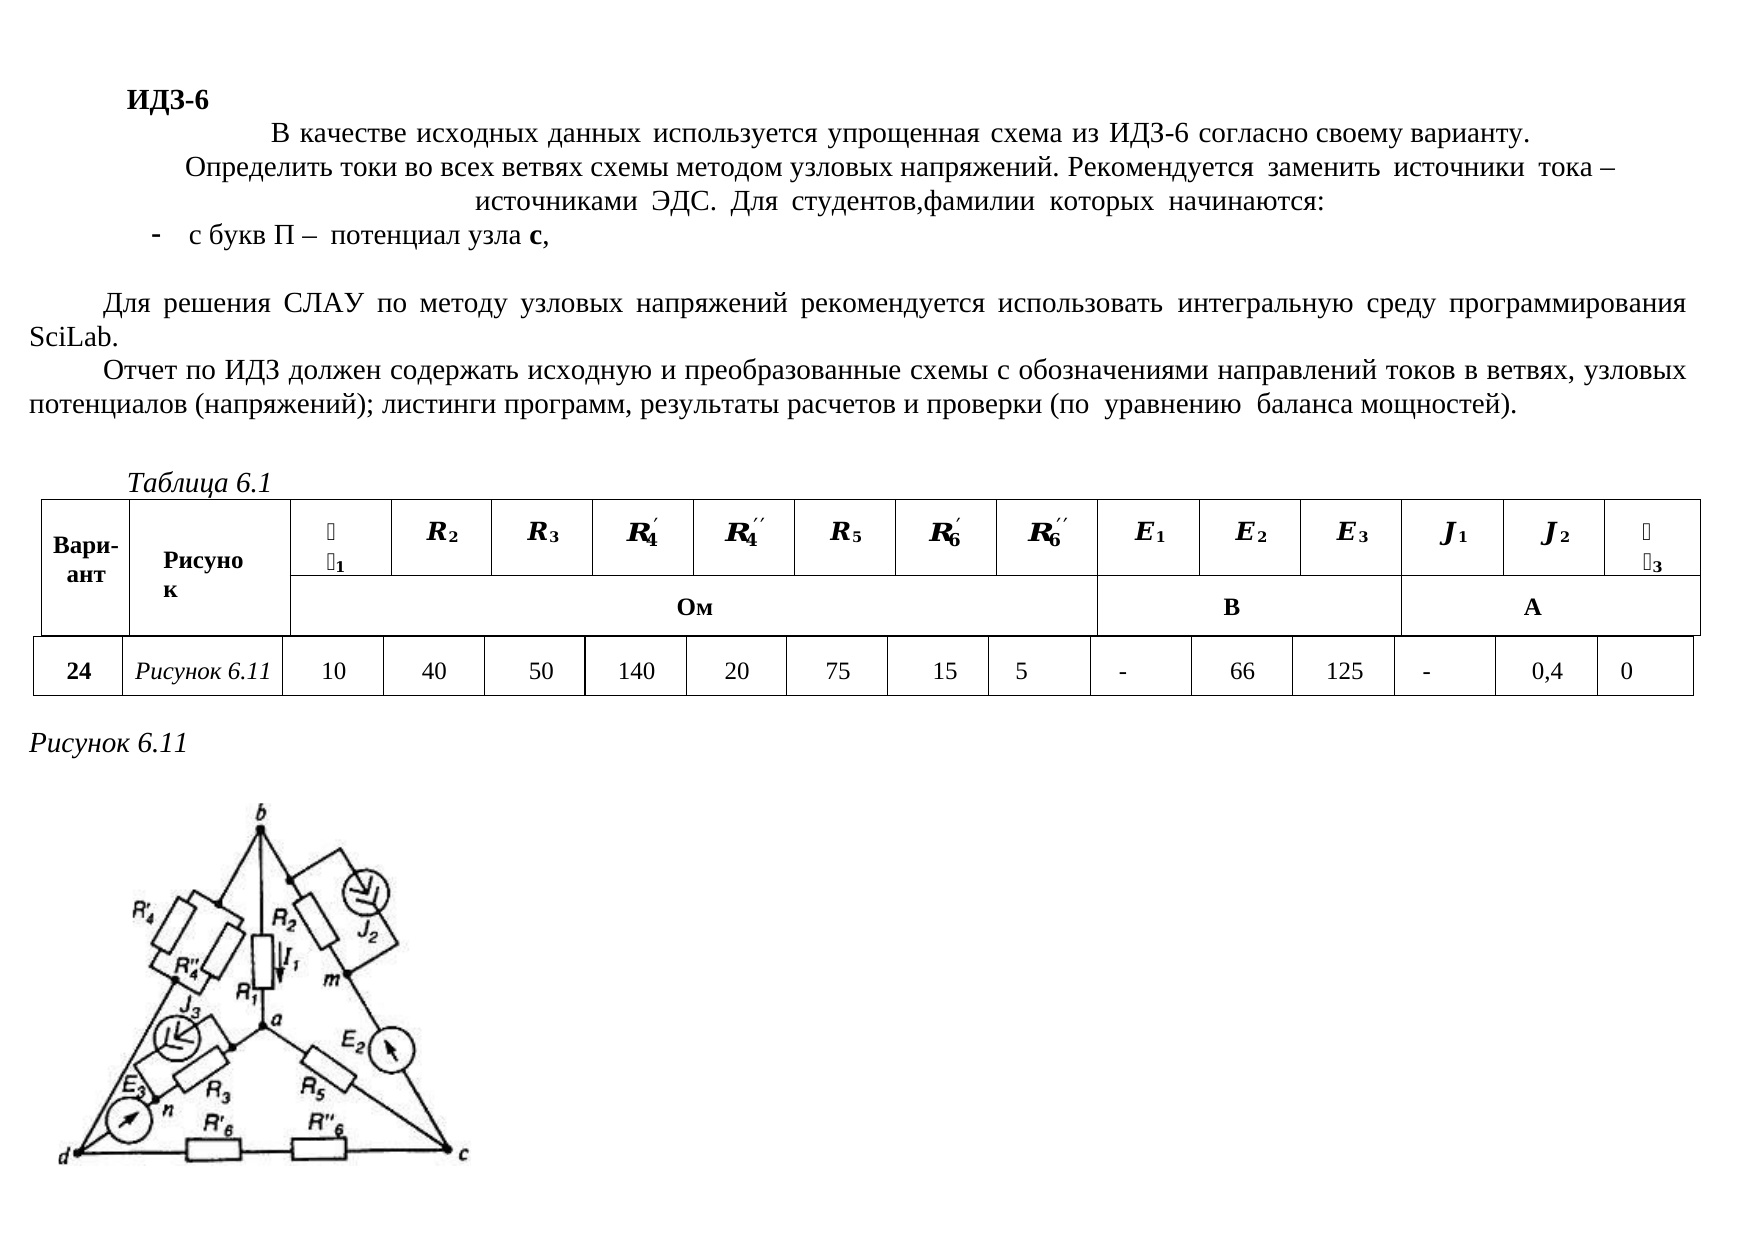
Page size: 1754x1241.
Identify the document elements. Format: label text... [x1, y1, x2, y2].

table_header 𝑹𝟐 [392, 500, 491, 575]
table_cell Ом [291, 576, 1097, 635]
table_header 𝑹′′ 𝟔 [997, 500, 1097, 575]
table_header 40 [384, 637, 484, 695]
table_header 𝑹′ 𝟔 [896, 500, 996, 575]
table_header - [1091, 637, 1191, 695]
table_header 𝑹𝟓 [795, 500, 895, 575]
title ИДЗ-6 [127, 82, 1698, 116]
table_header 140 [586, 637, 686, 695]
table_header 0 [1598, 637, 1693, 695]
table_header 10 [283, 637, 383, 695]
table_header 20 [687, 637, 786, 695]
table_cell А [1402, 576, 1700, 635]
text Рисунок 6.11 [29, 725, 1698, 758]
text Отчет по ИДЗ должен содержать исходную и преобразованные схемы с обозначениями направлений токов в ветвях, узловых потенциалов (напряжений); листинги программ, результаты расчетов и проверки (по уравнению баланса мощностей). [29, 352, 1687, 419]
table_header Вари- ант [42, 500, 129, 635]
table_header 5 [989, 637, 1090, 695]
list с букв П – потенциал узла c, [151, 216, 1698, 252]
table_header 𝑱𝟐 [1504, 500, 1604, 575]
table_header Рисунок [130, 500, 290, 635]
text В качестве исходных данных используется упрощенная схема из ИДЗ-6 согласно своему варианту. [29, 116, 1698, 149]
table_header 𝑹′′ 𝟒 [694, 500, 794, 575]
text Для решения СЛАУ по методу узловых напряжений рекомендуется использовать интегральную среду программирования SciLab. [29, 285, 1686, 352]
table_header 𝑱𝟏 [1402, 500, 1503, 575]
table_header Рисунок 6.11 [123, 637, 282, 695]
table_header 𝑹′ 𝟒 [593, 500, 693, 575]
table_header 24 [34, 637, 122, 695]
table_header 15 [888, 637, 988, 695]
table_header 𝑬𝟏 [1098, 500, 1199, 575]
table_header 75 [787, 637, 887, 695]
text Определить токи во всех ветвях схемы методом узловых напряжений. Рекомендуется заменить источники тока –источниками ЭДС. Для студентов,фамилии которых начинаются: [113, 149, 1686, 216]
table_header - [1395, 637, 1495, 695]
table_header 0,4 [1496, 637, 1597, 695]
table_header 66 [1192, 637, 1292, 695]
table_header 𝑱𝟑 [1605, 500, 1700, 575]
table_header 𝑬𝟐 [1200, 500, 1300, 575]
table_header 125 [1293, 637, 1394, 695]
table_header 𝑹𝟏 [291, 500, 391, 575]
table_cell В [1098, 576, 1401, 635]
text Таблица 6.1 [127, 465, 1698, 499]
picture [58, 803, 472, 1166]
table_header 𝑬𝟑 [1301, 500, 1401, 575]
table_header 50 [485, 637, 584, 695]
table_header 𝑹𝟑 [492, 500, 592, 575]
